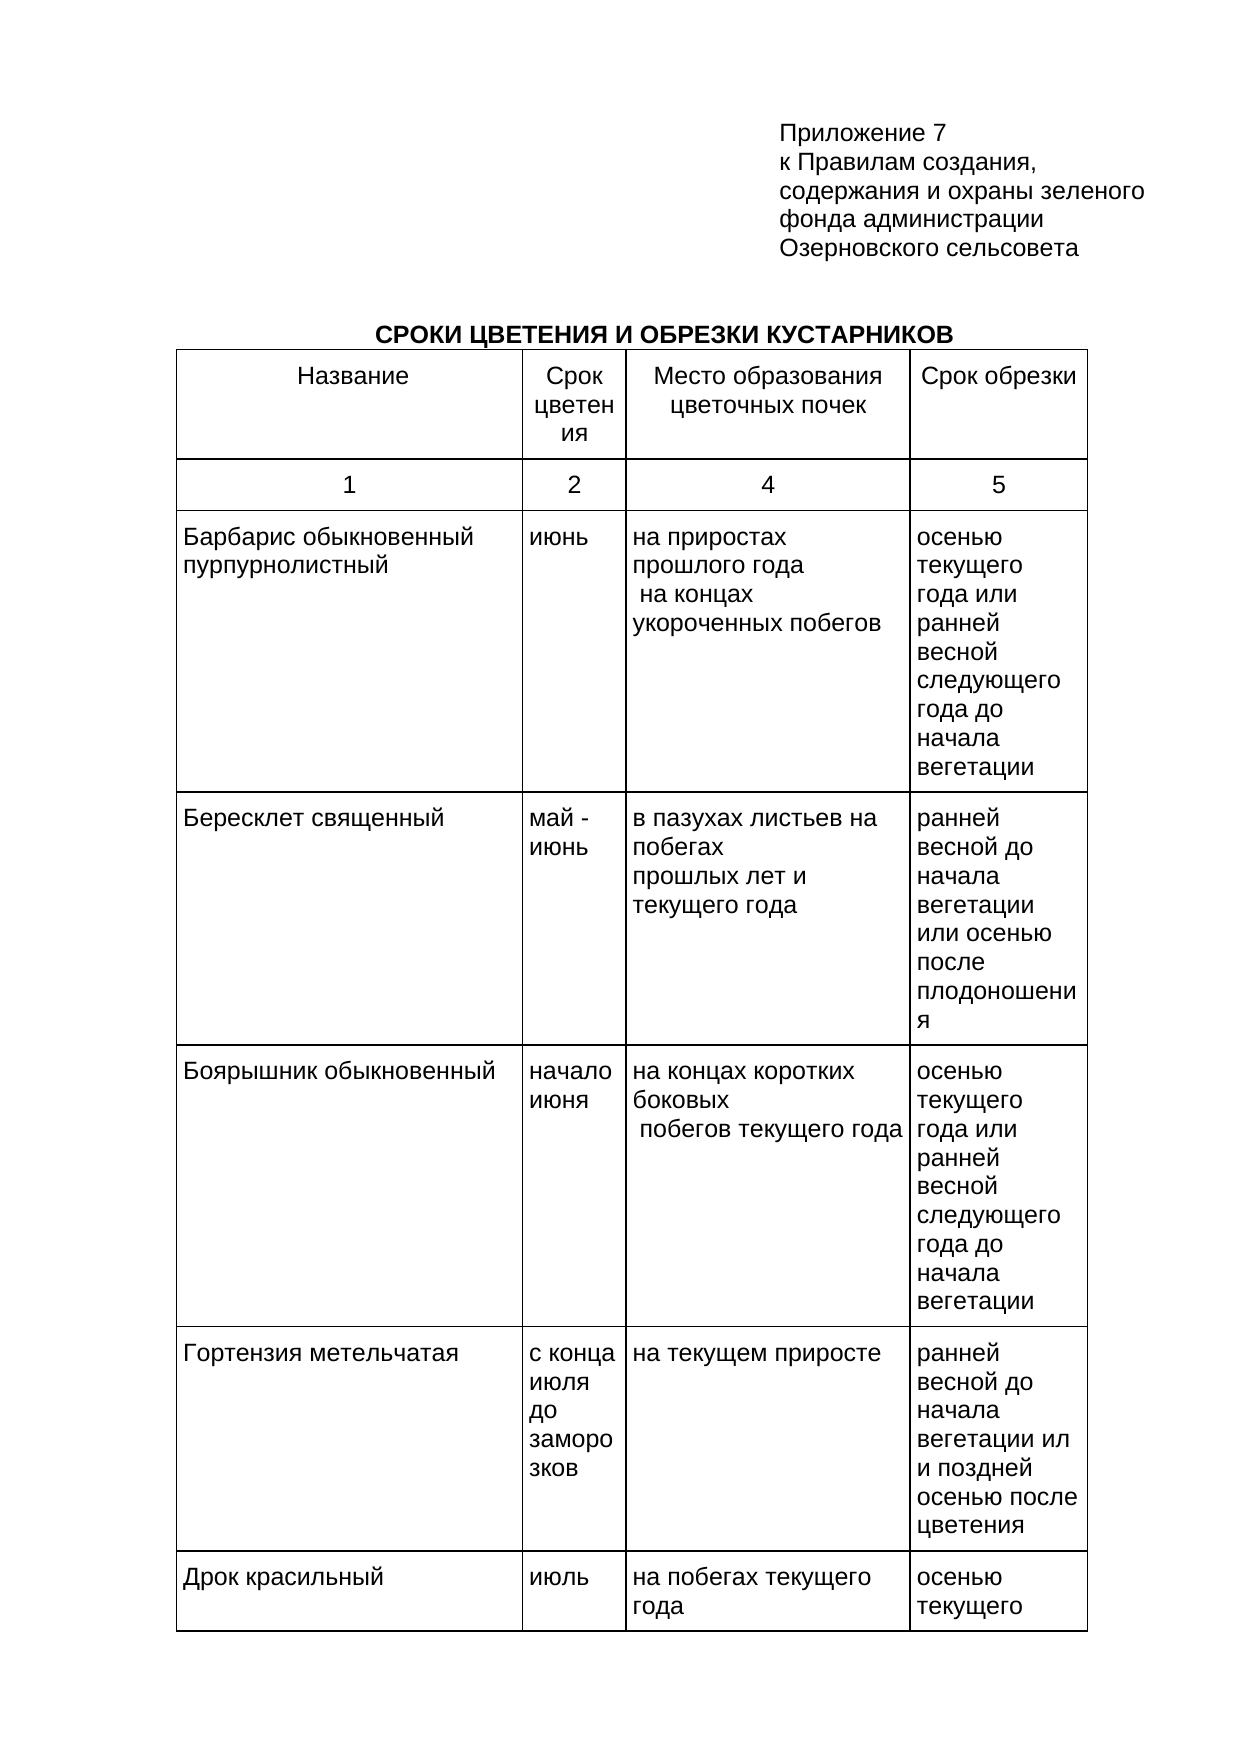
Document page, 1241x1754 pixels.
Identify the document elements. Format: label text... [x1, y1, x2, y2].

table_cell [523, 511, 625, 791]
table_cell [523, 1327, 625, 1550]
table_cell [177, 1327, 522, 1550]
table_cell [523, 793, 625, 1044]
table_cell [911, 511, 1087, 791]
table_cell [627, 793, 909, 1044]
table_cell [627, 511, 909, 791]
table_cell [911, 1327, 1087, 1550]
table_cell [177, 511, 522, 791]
text СРОКИ ЦВЕТЕНИЯ И ОБРЕЗКИ КУСТАРНИКОВ [177, 320, 1152, 348]
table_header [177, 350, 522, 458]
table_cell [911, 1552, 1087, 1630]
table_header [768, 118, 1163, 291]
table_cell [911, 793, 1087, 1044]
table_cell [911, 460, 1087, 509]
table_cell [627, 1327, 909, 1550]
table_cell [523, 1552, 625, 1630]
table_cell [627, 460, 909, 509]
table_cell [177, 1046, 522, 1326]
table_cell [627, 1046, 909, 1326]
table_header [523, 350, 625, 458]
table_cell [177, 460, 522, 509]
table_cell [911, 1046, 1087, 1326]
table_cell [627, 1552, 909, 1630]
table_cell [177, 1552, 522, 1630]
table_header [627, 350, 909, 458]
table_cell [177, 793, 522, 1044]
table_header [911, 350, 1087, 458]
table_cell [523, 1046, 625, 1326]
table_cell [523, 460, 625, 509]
